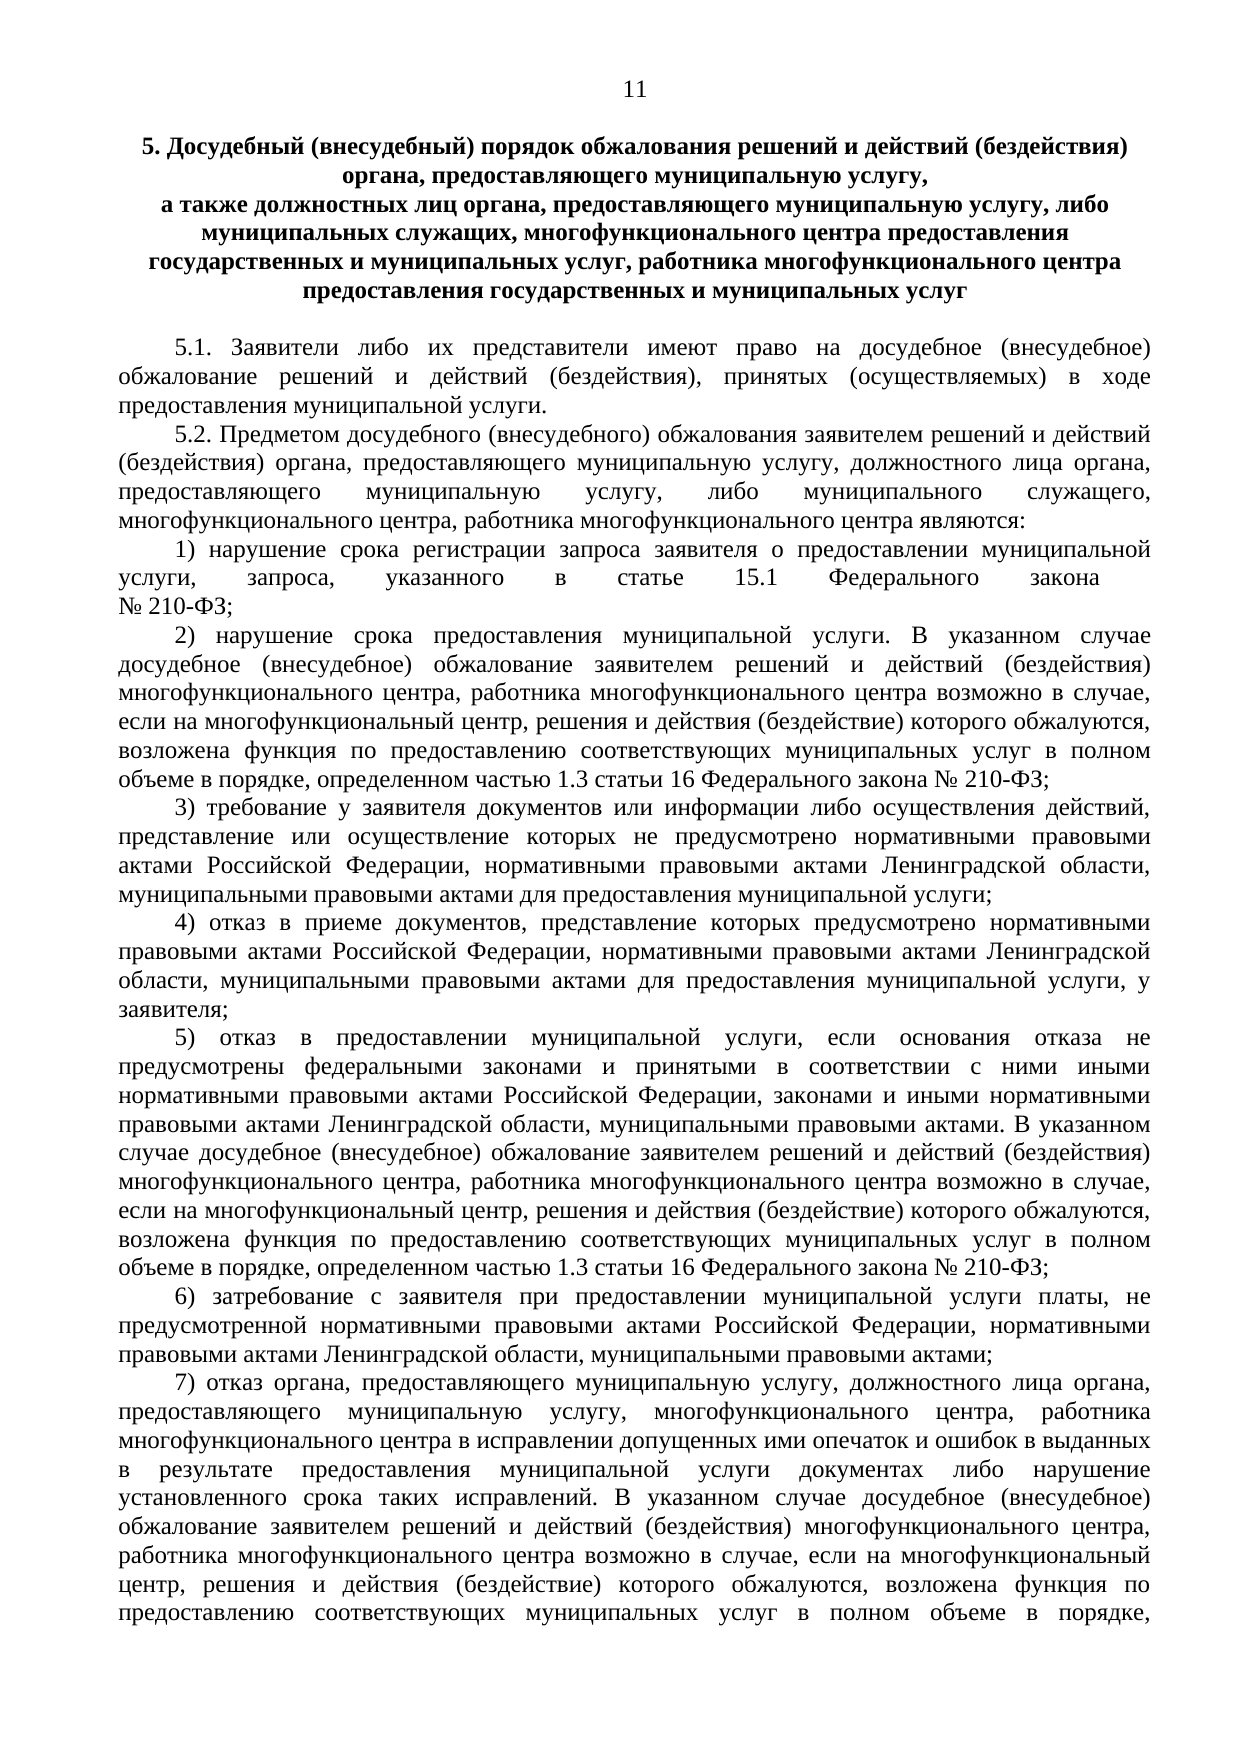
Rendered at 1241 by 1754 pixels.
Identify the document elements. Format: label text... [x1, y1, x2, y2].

text 6) затребование с заявителя при предоставлении муниципальной услуги платы, не предусмотренной нормативными правовыми актами Российской Федерации, нормативными правовыми актами Ленинградской области, муниципальными правовыми актами; [118, 1281, 1152, 1367]
text 5. Досудебный (внесудебный) порядок обжалования решений и действий (бездействия) органа, предоставляющего муниципальную услугу, [118, 131, 1152, 189]
text 5.2. Предметом досудебного (внесудебного) обжалования заявителем решений и действий (бездействия) органа, предоставляющего муниципальную услугу, должностного лица органа, предоставляющего муниципальную услугу, либо муниципального служащего, многофункционального центра, работника многофункционального центра являются: [118, 419, 1152, 534]
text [118, 1367, 1152, 1626]
text 5) отказ в предоставлении муниципальной услуги, если основания отказа не предусмотрены федеральными законами и принятыми в соответствии с ними иными нормативными правовыми актами Российской Федерации, законами и иными нормативными правовыми актами Ленинградской области, муниципальными правовыми актами. В указанном случае досудебное (внесудебное) обжалование заявителем решений и действий (бездействия) многофункционального центра, работника многофункционального центра возможно в случае, если на многофункциональный центр, решения и действия (бездействие) которого обжалуются, возложена функция по предоставлению соответствующих муниципальных услуг в полном объеме в порядке, определенном частью 1.3 статьи 16 Федерального закона № 210-ФЗ; [118, 1022, 1152, 1281]
text 2) нарушение срока предоставления муниципальной услуги. В указанном случае досудебное (внесудебное) обжалование заявителем решений и действий (бездействия) многофункционального центра, работника многофункционального центра возможно в случае, если на многофункциональный центр, решения и действия (бездействие) которого обжалуются, возложена функция по предоставлению соответствующих муниципальных услуг в полном объеме в порядке, определенном частью 1.3 статьи 16 Федерального закона № 210-ФЗ; [118, 620, 1152, 792]
text 5.1. Заявители либо их представители имеют право на досудебное (внесудебное) обжалование решений и действий (бездействия), принятых (осуществляемых) в ходе предоставления муниципальной услуги. [118, 332, 1152, 419]
text 4) отказ в приеме документов, представление которых предусмотрено нормативными правовыми актами Российской Федерации, нормативными правовыми актами Ленинградской области, муниципальными правовыми актами для предоставления муниципальной услуги, у заявителя; [118, 907, 1152, 1022]
text а также должностных лиц органа, предоставляющего муниципальную услугу, либо муниципальных служащих, многофункционального центра предоставления государственных и муниципальных услуг, работника многофункционального центра предоставления государственных и муниципальных услуг [118, 189, 1152, 304]
text 3) требование у заявителя документов или информации либо осуществления действий, представление или осуществление которых не предусмотрено нормативными правовыми актами Российской Федерации, нормативными правовыми актами Ленинградской области, муниципальными правовыми актами для предоставления муниципальной услуги; [118, 792, 1152, 907]
text 1) нарушение срока регистрации запроса заявителя о предоставлении муниципальной услуги, запроса, указанного в статье 15.1 Федерального закона № 210-ФЗ; [118, 534, 1152, 620]
